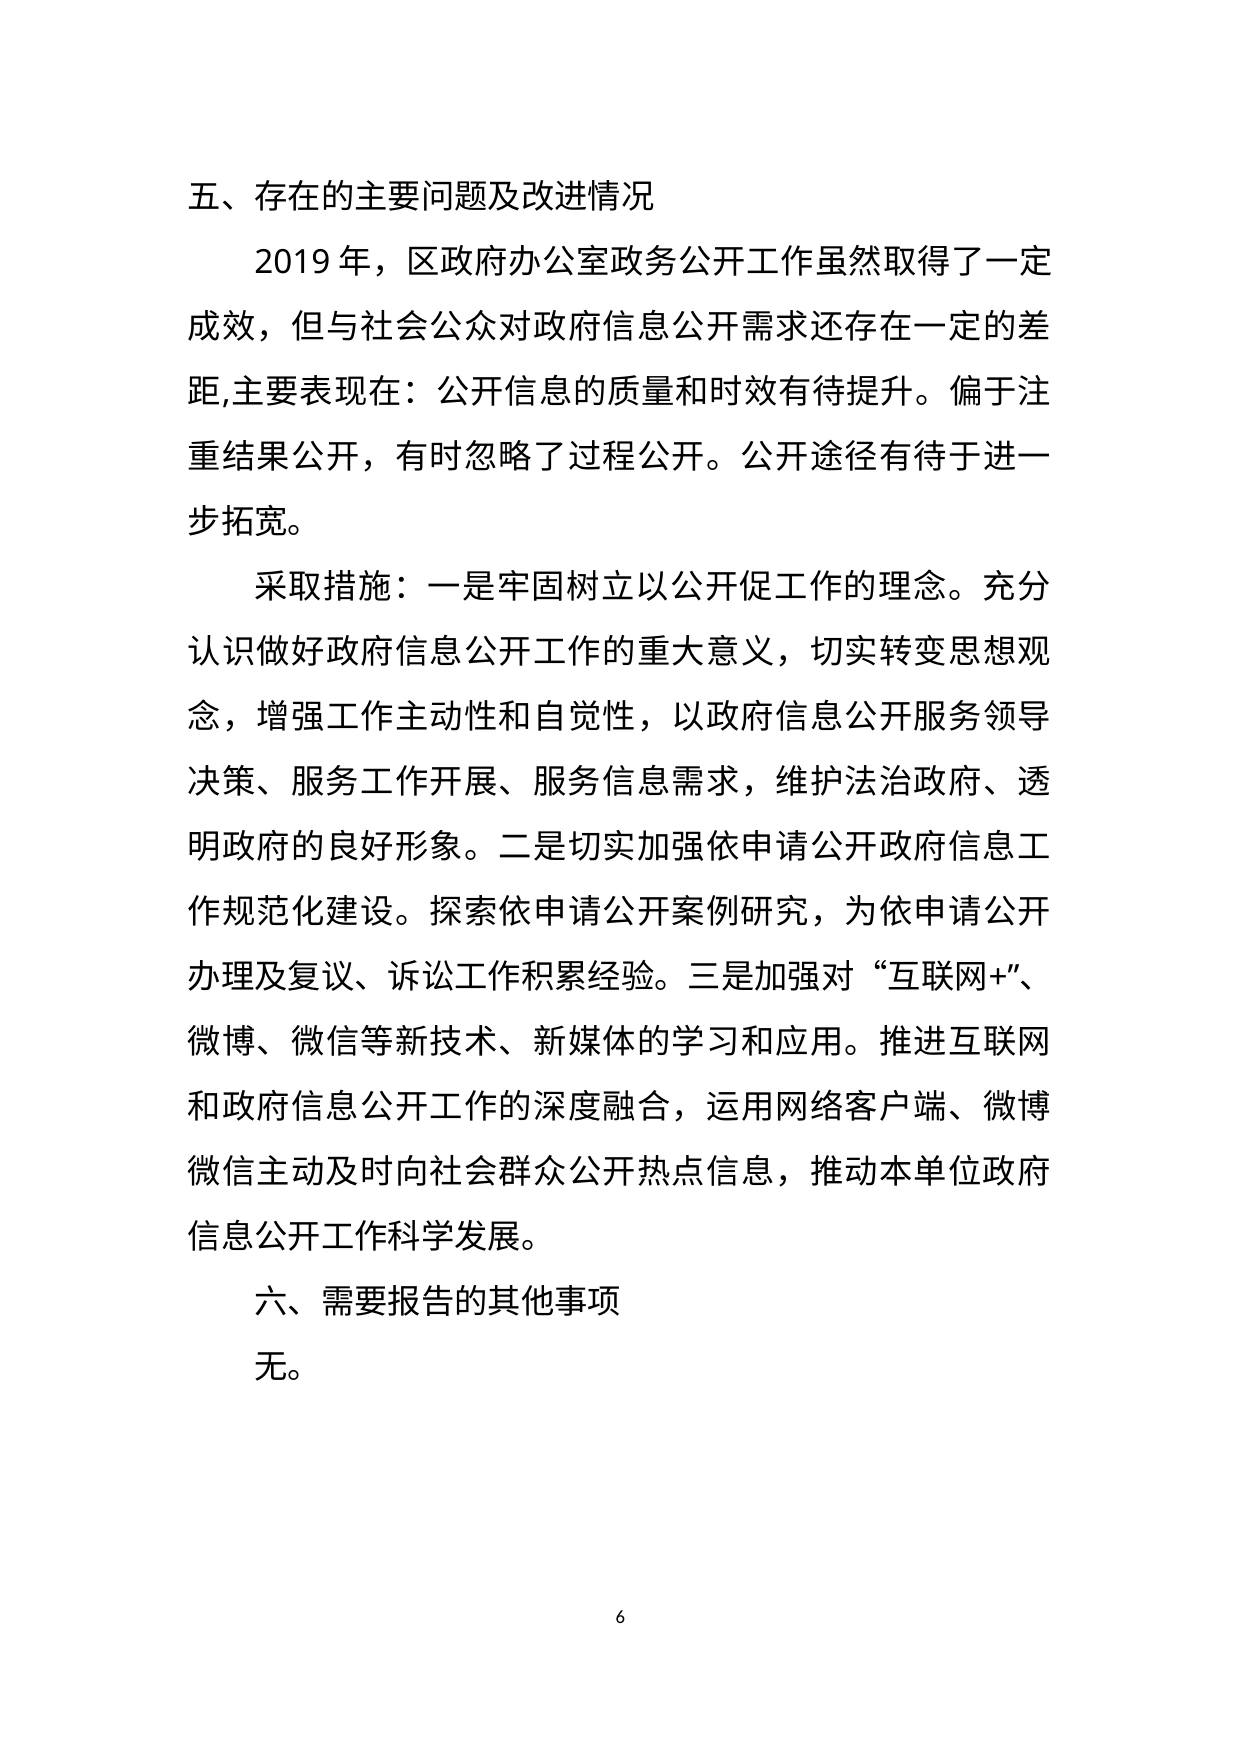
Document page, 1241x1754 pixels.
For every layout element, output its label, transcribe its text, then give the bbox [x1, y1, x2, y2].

text 无。 [187, 1332, 1053, 1397]
text 采取措施：一是牢固树立以公开促工作的理念。充分认识做好政府信息公开工作的重大意义，切实转变思想观念，增强工作主动性和自觉性，以政府信息公开服务领导决策、服务工作开展、服务信息需求，维护法治政府、透明政府的良好形象。二是切实加强依申请公开政府信息工作规范化建设。探索依申请公开案例研究，为依申请公开办理及复议、诉讼工作积累经验。三是加强对“互联网+”、微博、微信等新技术、新媒体的学习和应用。推进互联网和政府信息公开工作的深度融合，运用网络客户端、微博、微信主动及时向社会群众公开热点信息，推动本单位政府信息公开工作科学发展。 [187, 552, 1053, 1267]
text 六、需要报告的其他事项 [187, 1267, 1053, 1332]
text 2019年，区政府办公室政务公开工作虽然取得了一定成效，但与社会公众对政府信息公开需求还存在一定的差距,主要表现在：公开信息的质量和时效有待提升。偏于注重结果公开，有时忽略了过程公开。公开途径有待于进一步拓宽。 [187, 227, 1053, 552]
text 五、存在的主要问题及改进情况 [187, 162, 1053, 227]
